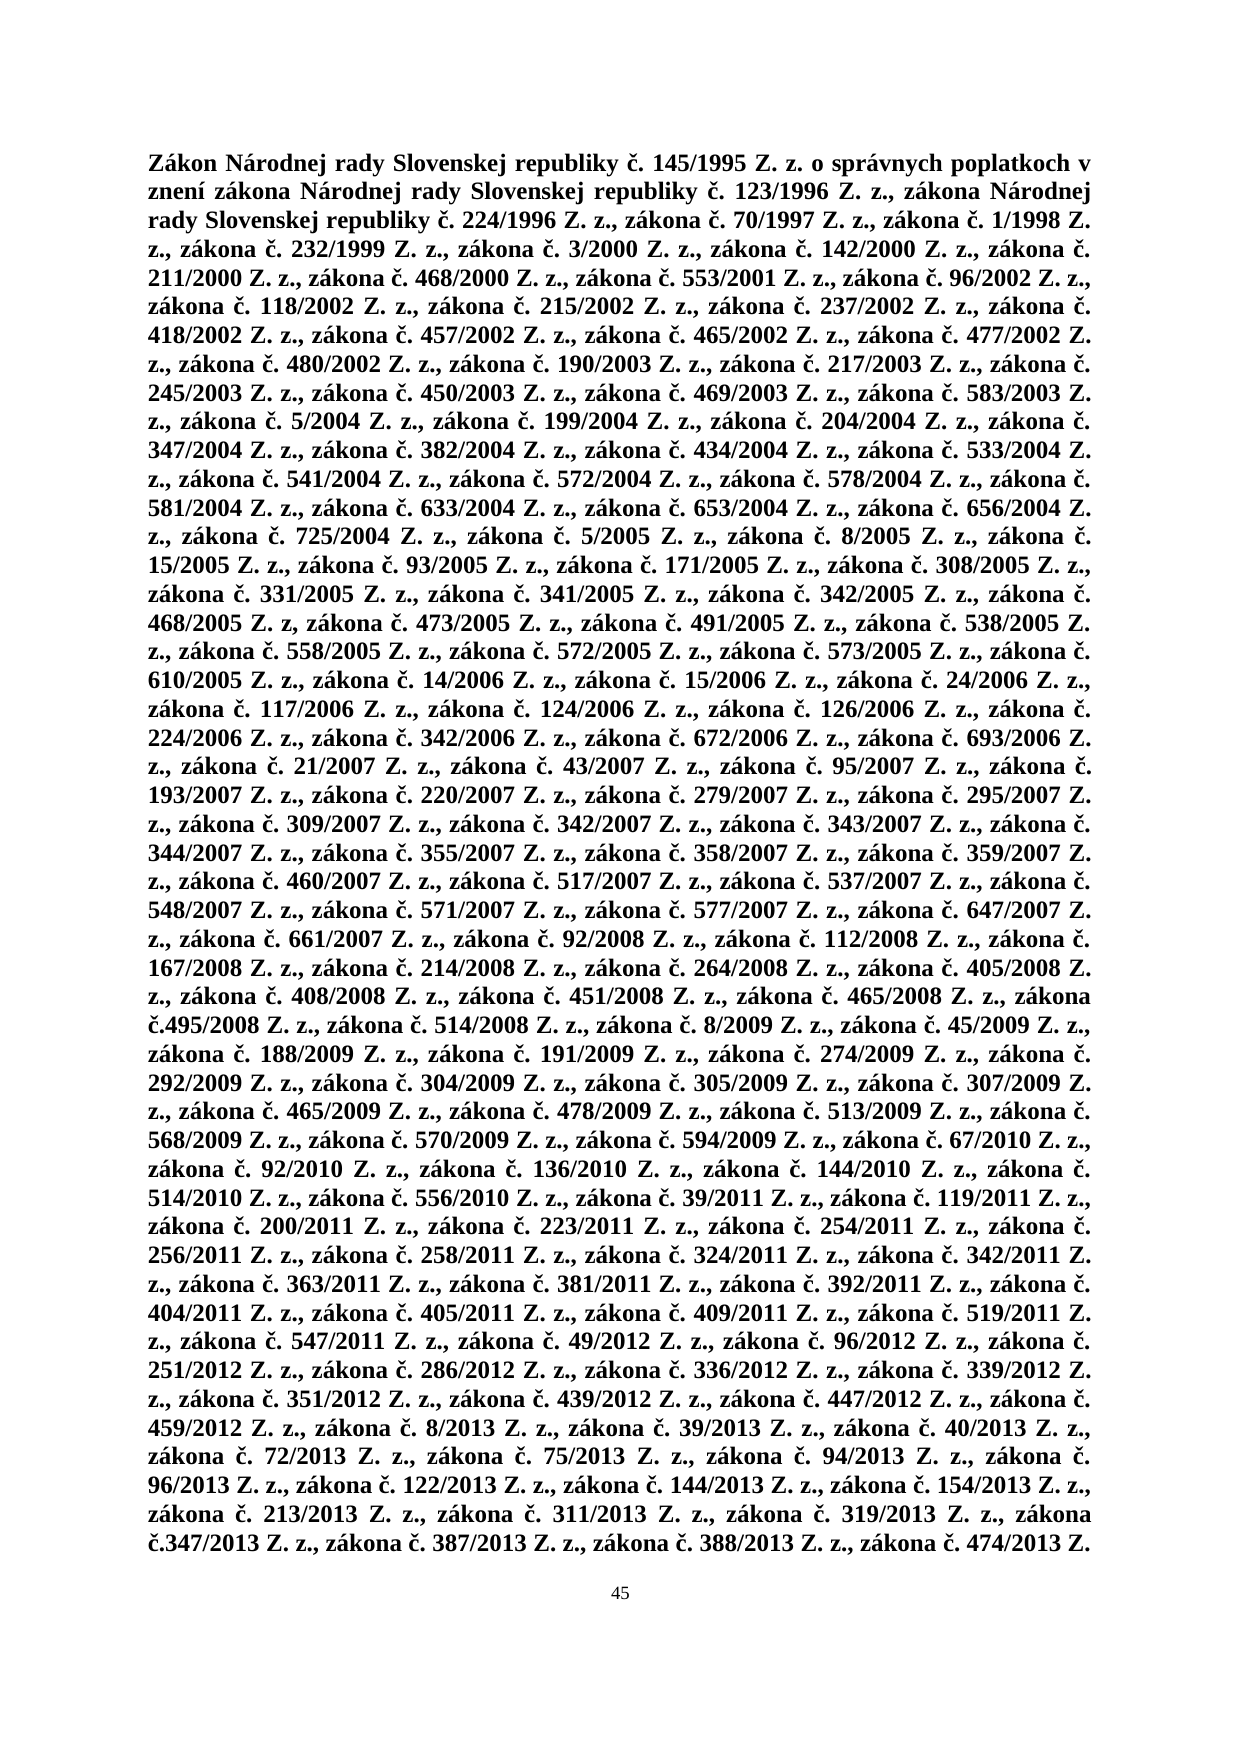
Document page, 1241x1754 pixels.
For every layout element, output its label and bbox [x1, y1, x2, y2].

text [148, 148, 1093, 1556]
